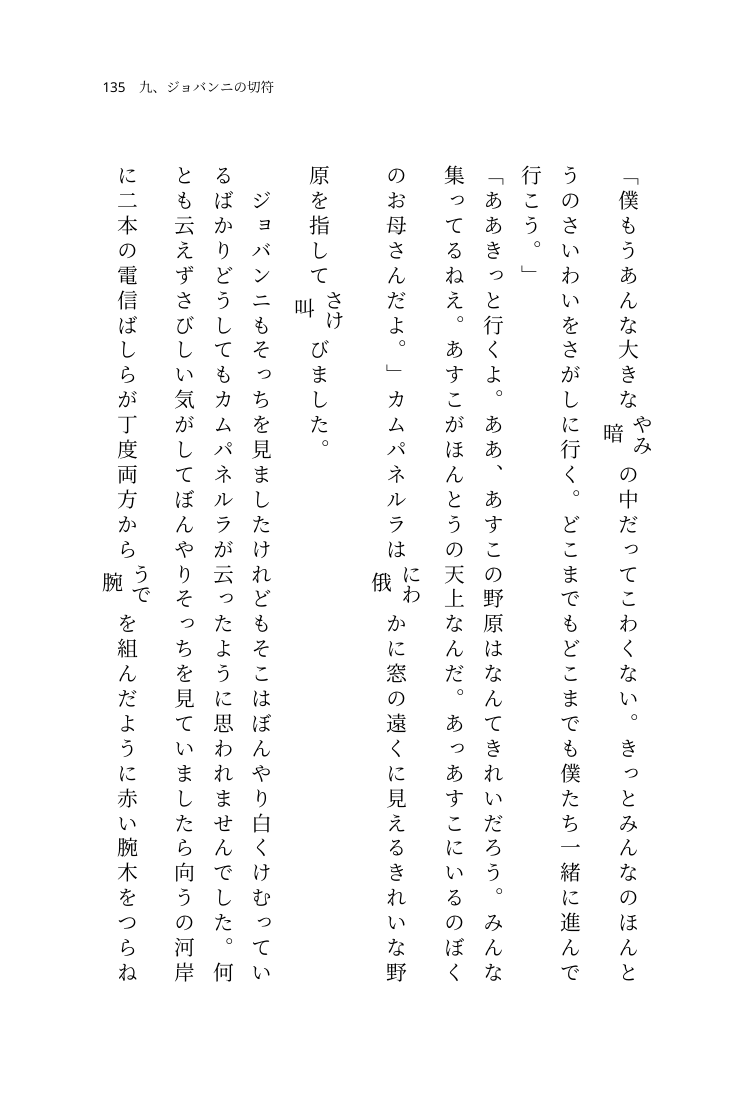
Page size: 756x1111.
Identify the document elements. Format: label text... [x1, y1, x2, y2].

text ジョバンニもそっちを見ましたけれどもそこはぼんやり白くけむっているばかりどうしてもカムパネルラが云ったように思われませんでした。何とも云えずさびしい気がしてぼんやりそっちを見ていましたら向うの河岸に二本の電信ばしらが丁度両方からを組んだように赤い腕木をつらねて立っていました。 [89, 165, 282, 987]
text 「ああきっと行くよ。ああ、あすこの野原はなんてきれいだろう。みんな集ってるねえ。あすこがほんとうの天上なんだ。あっあすこにいるのぼくのお母さんだよ。」カムパネルラはかに窓の遠くに見えるきれいな野原を指してびました。 [282, 165, 513, 987]
text 「僕もうあんな大きなの中だってこわくない。きっとみんなのほんとうのさいわいをさがしに行く。どこまでもどこまでも僕たち一緒に進んで行こう。」 [513, 165, 667, 987]
